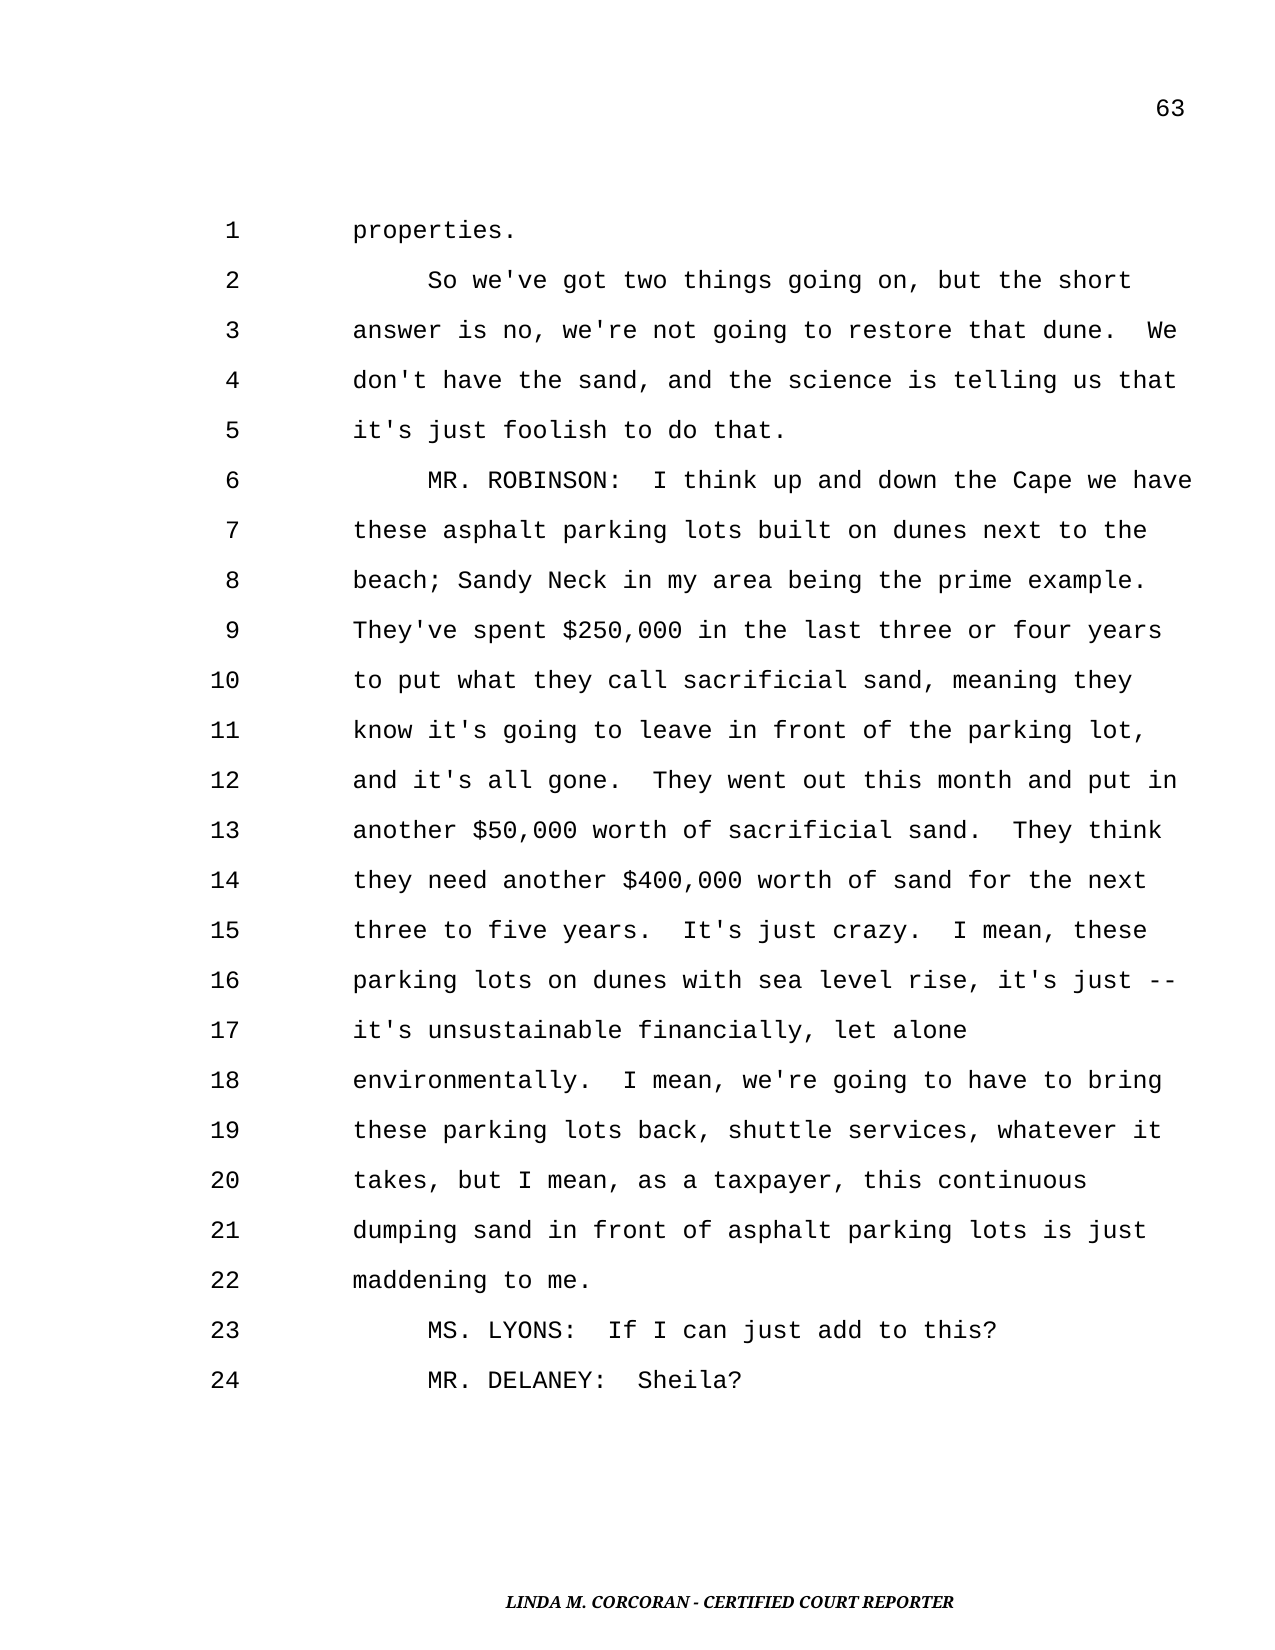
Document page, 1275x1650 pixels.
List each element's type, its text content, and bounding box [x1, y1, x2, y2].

list another $50,000 worth of sacrificial sand. They think [210, 818, 1204, 846]
list they need another $400,000 worth of sand for the next [210, 868, 1204, 896]
list So we've got two things going on, but the short [225, 268, 1204, 296]
list dumping sand in front of asphalt parking lots is just [210, 1218, 1204, 1246]
list answer is no, we're not going to restore that dune. We [225, 318, 1204, 346]
list and it's all gone. They went out this month and put in [210, 768, 1204, 796]
list parking lots on dunes with sea level rise, it's just -- [210, 968, 1204, 996]
list MR. ROBINSON: I think up and down the Cape we have [225, 468, 1204, 496]
list don't have the sand, and the science is telling us that [225, 368, 1204, 396]
list these asphalt parking lots built on dunes next to the [225, 518, 1204, 546]
list beach; Sandy Neck in my area being the prime example. [225, 568, 1204, 596]
list three to five years. It's just crazy. I mean, these [210, 918, 1204, 946]
list to put what they call sacrificial sand, meaning they [210, 668, 1204, 696]
list know it's going to leave in front of the parking lot, [210, 718, 1204, 746]
list these parking lots back, shuttle services, whatever it [210, 1118, 1204, 1146]
list They've spent $250,000 in the last three or four years [225, 618, 1204, 646]
list it's unsustainable financially, let alone [210, 1018, 1204, 1046]
list MS. LYONS: If I can just add to this? [210, 1318, 1204, 1346]
list takes, but I mean, as a taxpayer, this continuous [210, 1168, 1204, 1196]
list environmentally. I mean, we're going to have to bring [210, 1068, 1204, 1096]
list maddening to me. [210, 1268, 1204, 1296]
list MR. DELANEY: Sheila? [210, 1368, 1204, 1396]
list it's just foolish to do that. [225, 418, 1204, 446]
list properties. [225, 217, 1204, 246]
